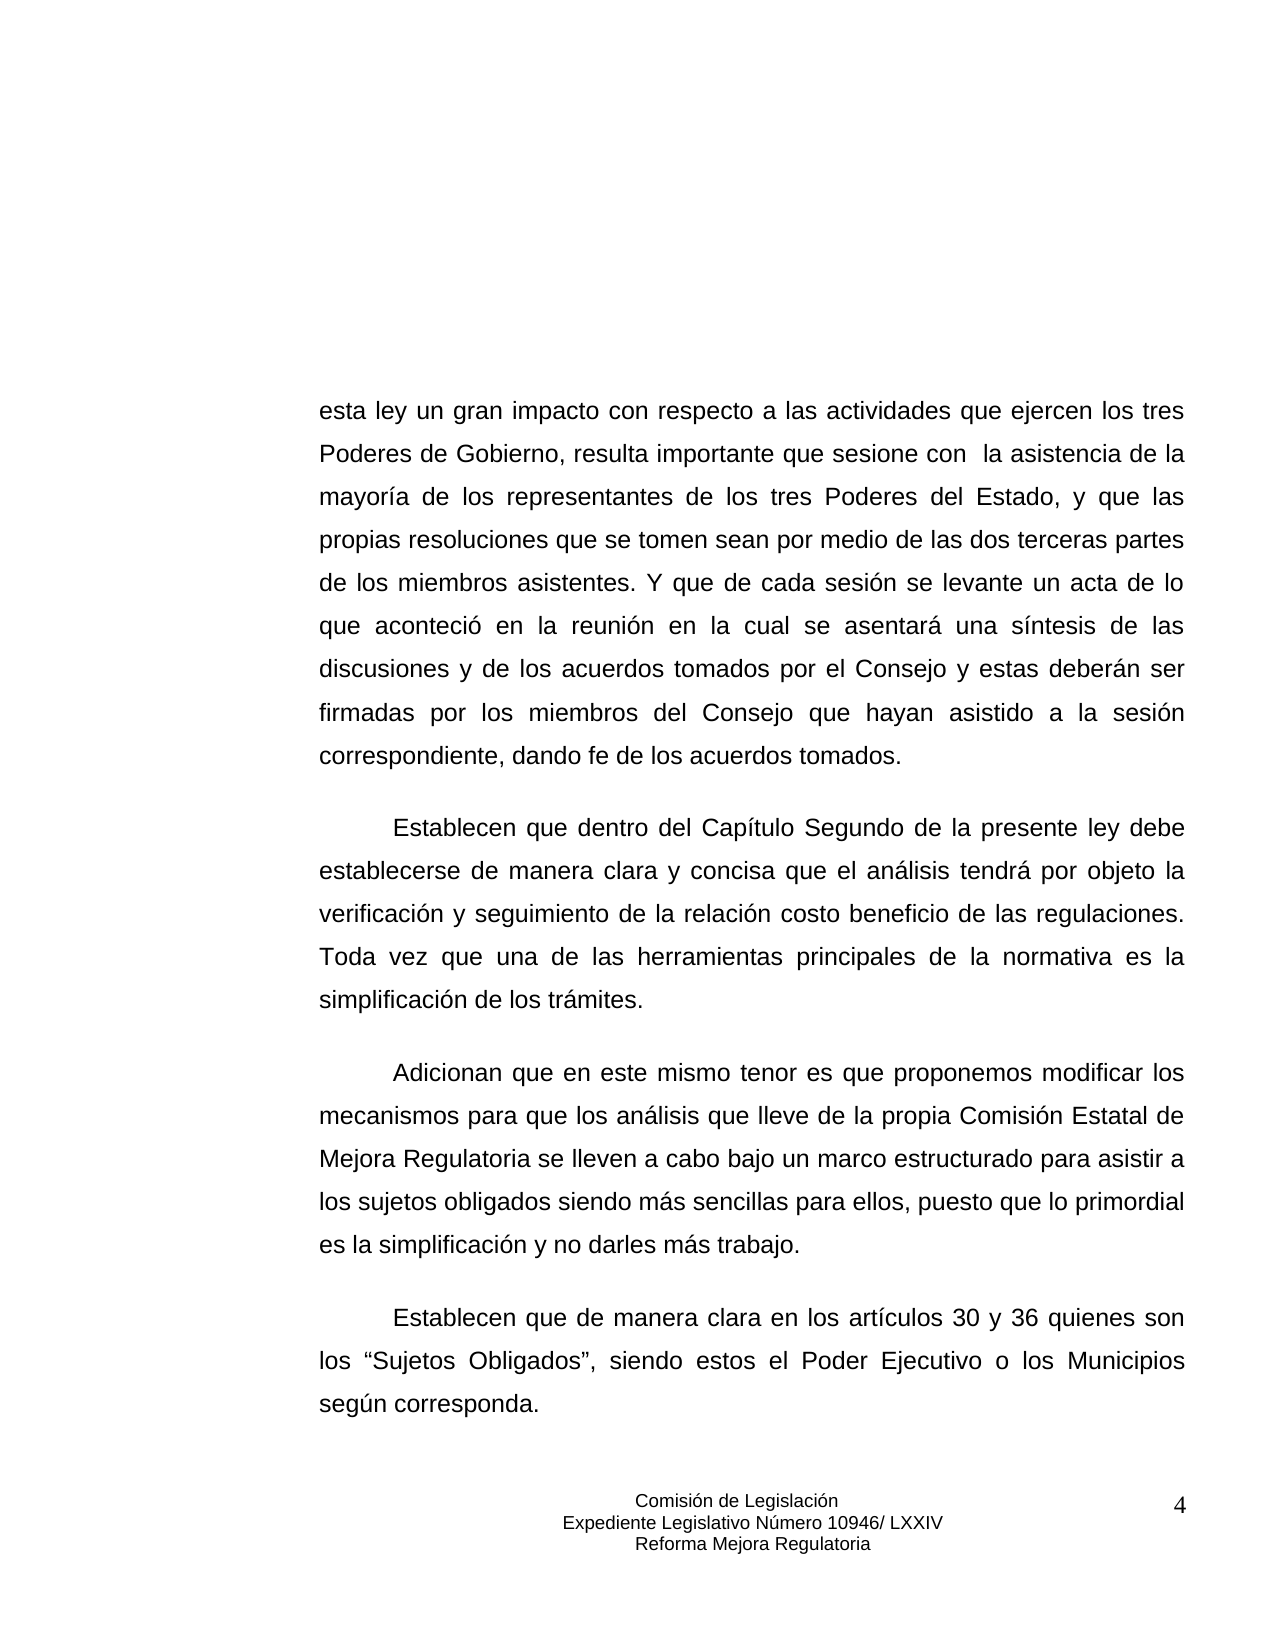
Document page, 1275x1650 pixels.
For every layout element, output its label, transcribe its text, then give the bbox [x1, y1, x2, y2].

text Establecen que dentro del Capítulo Segundo de la presente ley debe establecerse de manera clara y concisa que el análisis tendrá por objeto la verificación y seguimiento de la relación costo beneficio de las regulaciones. Toda vez que una de las herramientas principales de la normativa es la simplificación de los trámites. [319, 813, 1186, 1014]
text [319, 396, 1186, 769]
text Establecen que de manera clara en los artículos 30 y 36 quienes son los “Sujetos Obligados”, siendo estos el Poder Ejecutivo o los Municipios según corresponda. [319, 1303, 1186, 1418]
text Adicionan que en este mismo tenor es que proponemos modificar los mecanismos para que los análisis que lleve de la propia Comisión Estatal de Mejora Regulatoria se lleven a cabo bajo un marco estructurado para asistir a los sujetos obligados siendo más sencillas para ellos, puesto que lo primordial es la simplificación y no darles más trabajo. [319, 1058, 1186, 1259]
